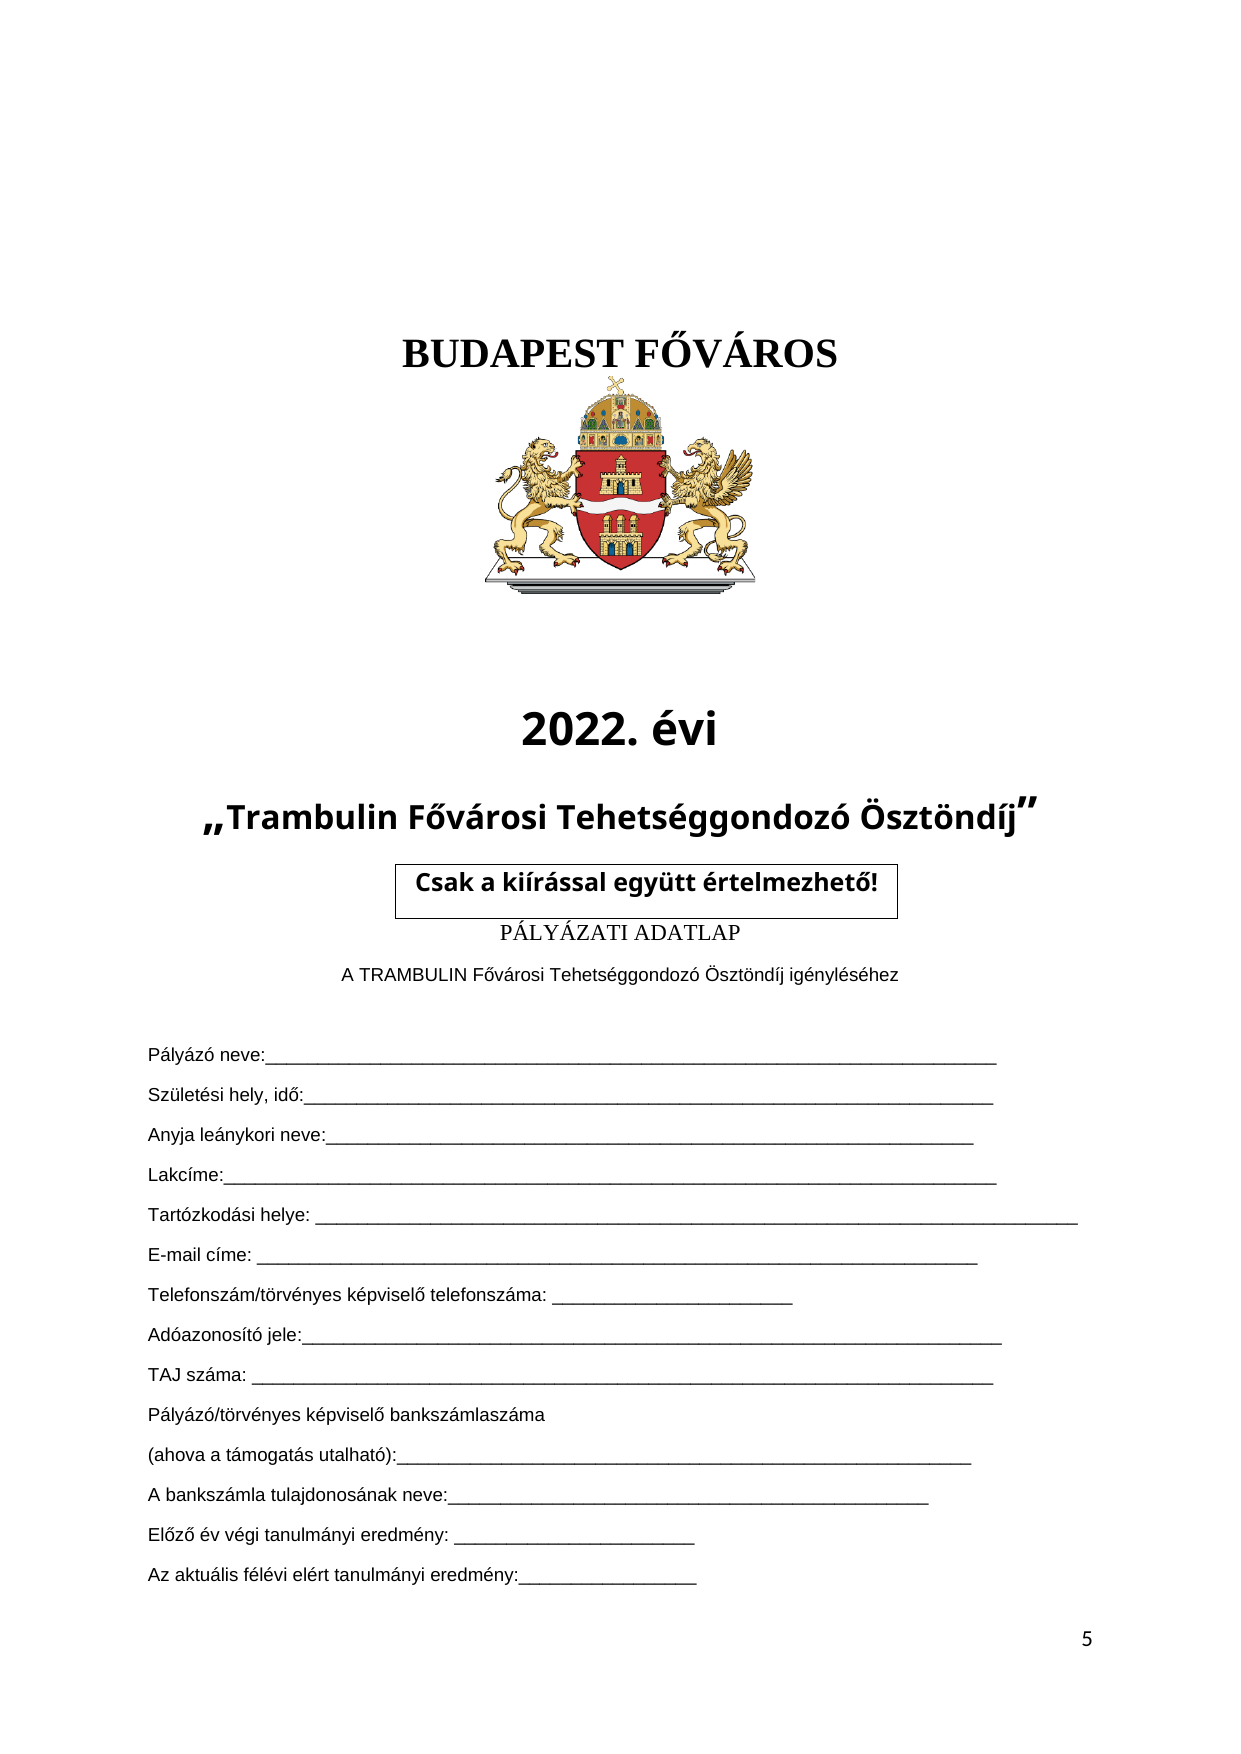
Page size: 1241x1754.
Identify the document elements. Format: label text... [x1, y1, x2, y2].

text Anyja leánykori neve:______________________________________________________________ [148, 1124, 1093, 1145]
text Pályázó/törvényes képviselő bankszámlaszáma [148, 1404, 1093, 1426]
text Előző év végi tanulmányi eredmény: _______________________ [148, 1524, 1093, 1545]
picture [485, 376, 756, 594]
text „Trambulin Fővárosi Tehetséggondozó Ösztöndíj” [148, 780, 1093, 842]
text Születési hely, idő:__________________________________________________________________ [148, 1084, 1093, 1105]
text Adóazonosító jele:___________________________________________________________________ [148, 1324, 1093, 1346]
text PÁLYÁZATI ADATLAP [148, 919, 1093, 945]
text A bankszámla tulajdonosának neve:______________________________________________ [148, 1484, 1093, 1505]
text BUDAPEST FŐVÁROS [148, 328, 1093, 376]
text Tartózkodási helye: _________________________________________________________________________ [148, 1203, 1093, 1225]
text (ahova a támogatás utalható):_______________________________________________________ [148, 1444, 1093, 1465]
text 2022. évi [148, 696, 1093, 758]
table_header Csak a kiírással együtt értelmezhető! [396, 865, 897, 918]
text Pályázó neve:______________________________________________________________________ [148, 1044, 1093, 1065]
text Lakcíme:__________________________________________________________________________ [148, 1163, 1093, 1185]
text TAJ száma: _______________________________________________________________________ [148, 1364, 1093, 1386]
text E-mail címe: _____________________________________________________________________ [148, 1244, 1093, 1265]
text Az aktuális félévi elért tanulmányi eredmény:_________________ [148, 1563, 1093, 1585]
text A TRAMBULIN Fővárosi Tehetséggondozó Ösztöndíj igényléséhez [148, 964, 1093, 986]
text Telefonszám/törvényes képviselő telefonszáma: _______________________ [148, 1284, 1093, 1305]
